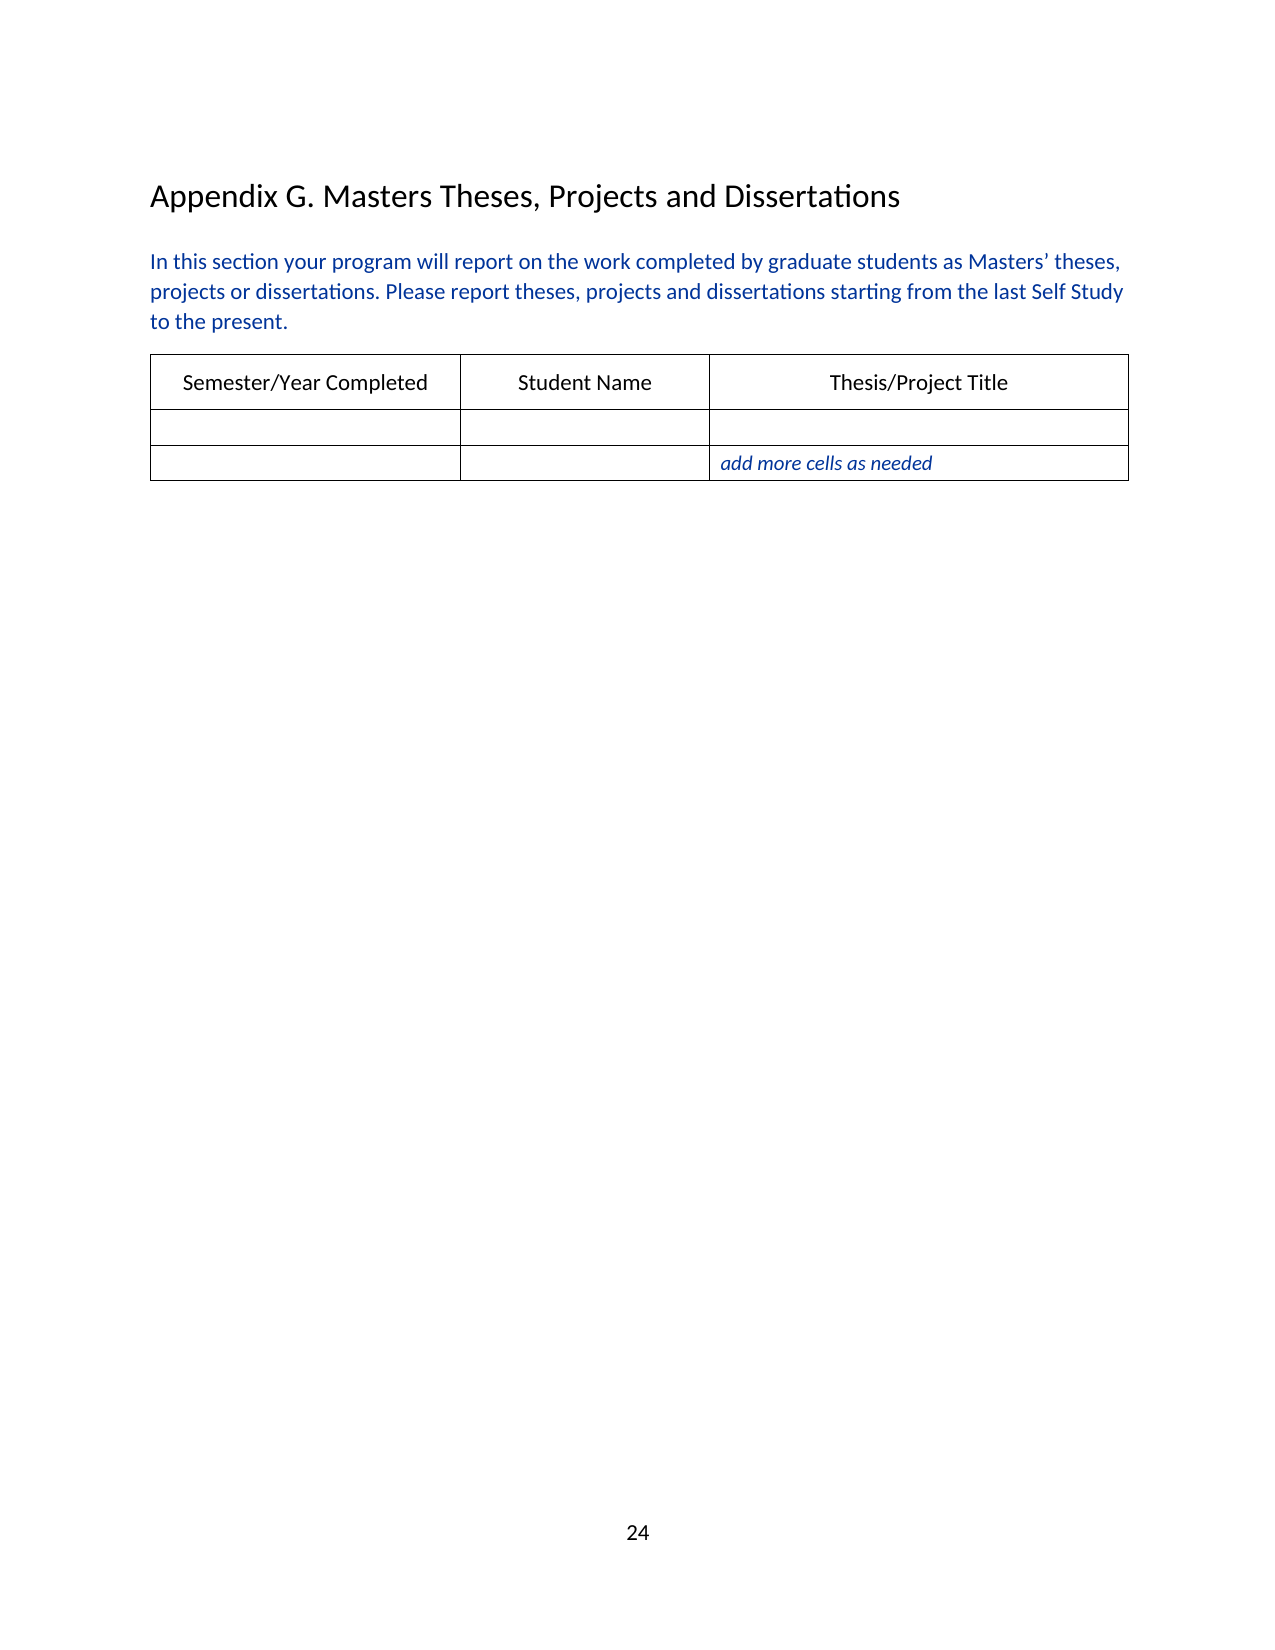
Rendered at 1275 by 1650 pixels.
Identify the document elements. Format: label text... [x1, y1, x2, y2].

table_header Semester/Year Completed [151, 355, 460, 408]
table_cell [710, 410, 1128, 445]
subtitle Appendix G. Masters Theses, Projects and Dissertations [150, 175, 1125, 216]
table_cell [461, 446, 709, 479]
table_header Student Name [461, 355, 709, 408]
table_cell [151, 446, 460, 479]
table_cell add more cells as needed [710, 446, 1128, 479]
table_header Thesis/Project Title [710, 355, 1128, 408]
table_cell [461, 410, 709, 445]
text In this section your program will report on the work completed by graduate students as Masters’ theses, projects or dissertations. Please report theses, projects and dissertations starting from the last Self Study to the present. [150, 247, 1125, 335]
table_cell [151, 410, 460, 445]
